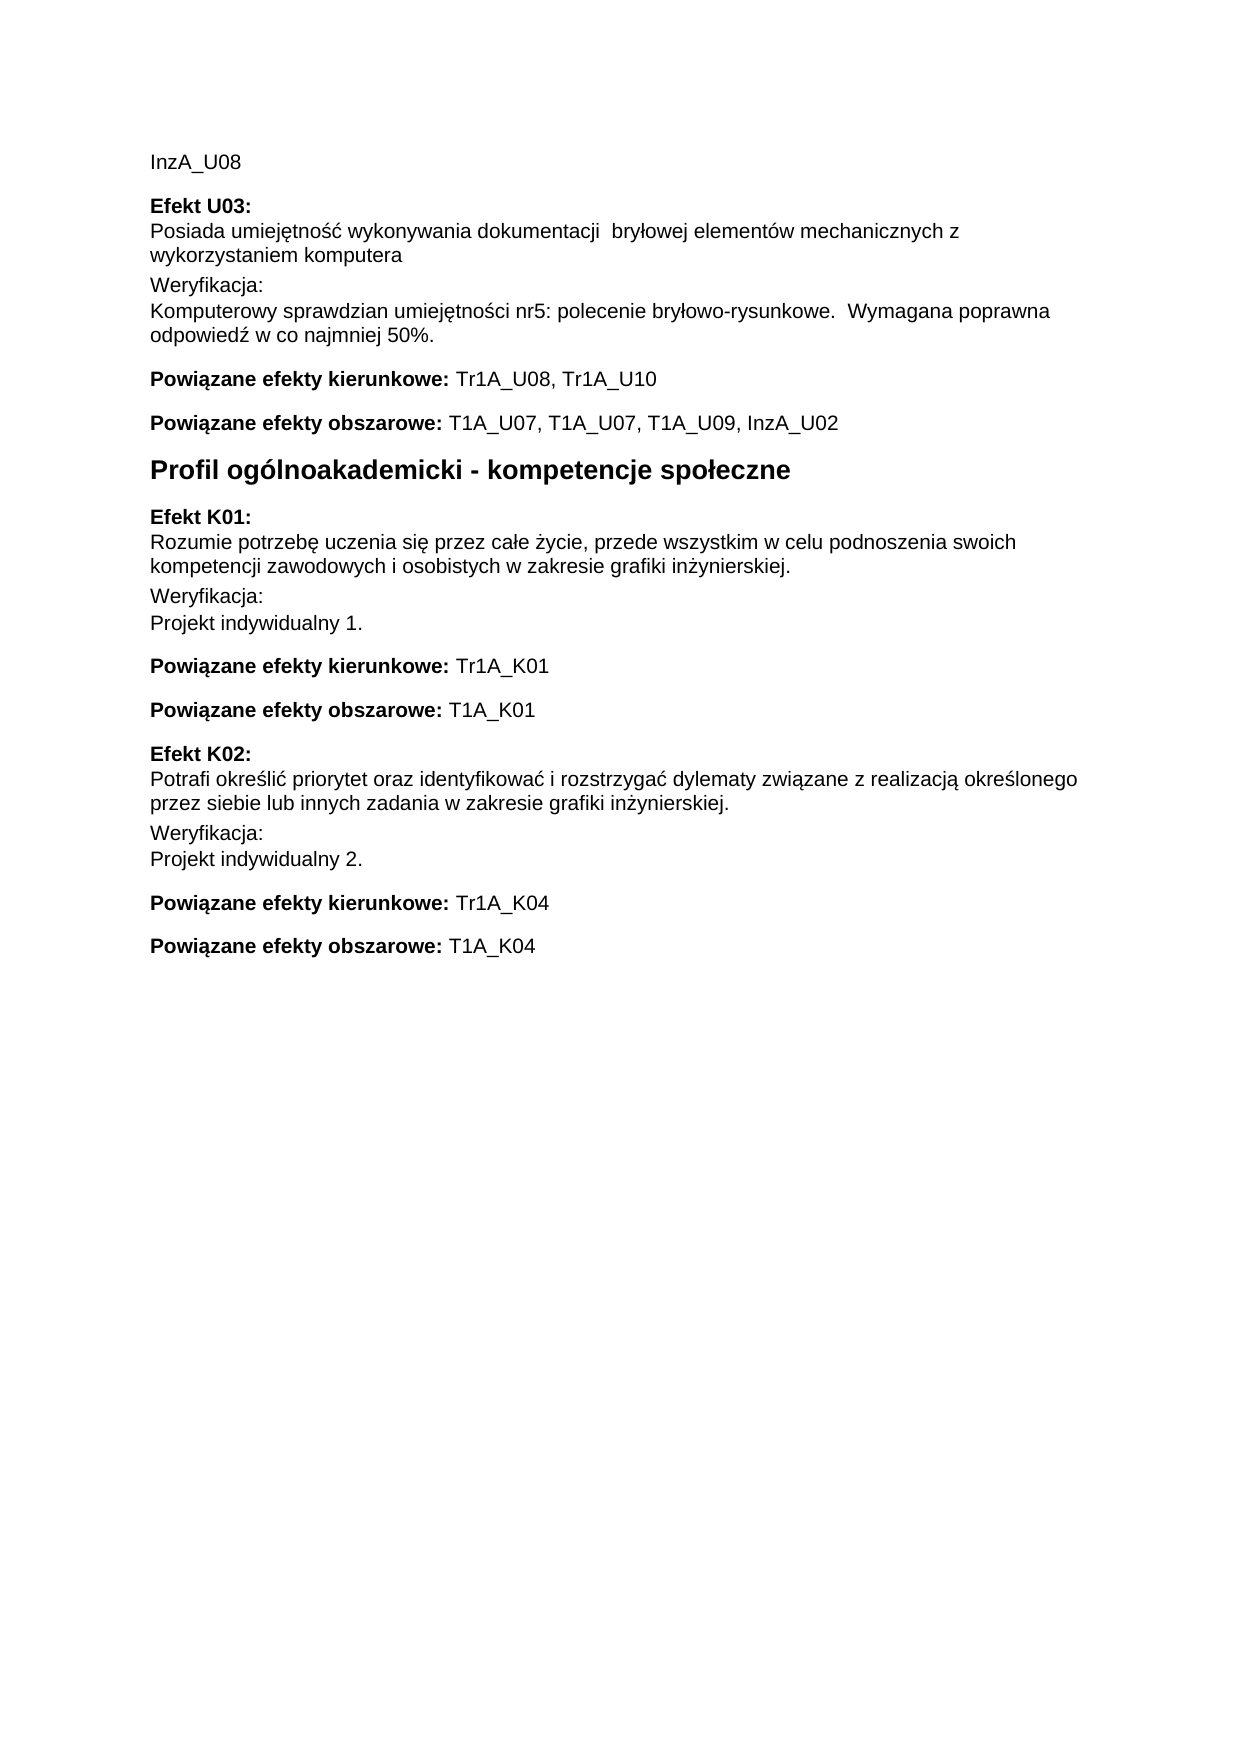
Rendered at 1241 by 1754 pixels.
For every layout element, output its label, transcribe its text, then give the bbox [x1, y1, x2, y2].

text Powiązane efekty obszarowe: T1A_K01 [150, 698, 1090, 722]
text Weryfikacja: [150, 821, 1090, 845]
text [150, 150, 1090, 174]
text Weryfikacja: [150, 273, 1090, 297]
subtitle Profil ogólnoakademicki - kompetencje społeczne [150, 454, 1090, 485]
text Efekt K01: [150, 505, 1090, 529]
text Potrafi określić priorytet oraz identyfikować i rozstrzygać dylematy związane z realizacją określonego przez siebie lub innych zadania w zakresie grafiki inżynierskiej. [150, 767, 1090, 814]
text Efekt U03: [150, 194, 1090, 218]
text Powiązane efekty kierunkowe: Tr1A_U08, Tr1A_U10 [150, 367, 1090, 391]
text Powiązane efekty kierunkowe: Tr1A_K01 [150, 654, 1090, 678]
text Powiązane efekty obszarowe: T1A_K04 [150, 934, 1090, 958]
text Projekt indywidualny 1. [150, 610, 1090, 634]
text Powiązane efekty obszarowe: T1A_U07, T1A_U07, T1A_U09, InzA_U02 [150, 410, 1090, 434]
text Projekt indywidualny 2. [150, 847, 1090, 871]
text Komputerowy sprawdzian umiejętności nr5: polecenie bryłowo-rysunkowe. Wymagana poprawna odpowiedź w co najmniej 50%. [150, 299, 1090, 347]
text Efekt K02: [150, 742, 1090, 766]
text Powiązane efekty kierunkowe: Tr1A_K04 [150, 891, 1090, 914]
text Rozumie potrzebę uczenia się przez całe życie, przede wszystkim w celu podnoszenia swoich kompetencji zawodowych i osobistych w zakresie grafiki inżynierskiej. [150, 530, 1090, 578]
text Posiada umiejętność wykonywania dokumentacji bryłowej elementów mechanicznych z wykorzystaniem komputera [150, 219, 1090, 267]
text Weryfikacja: [150, 584, 1090, 608]
